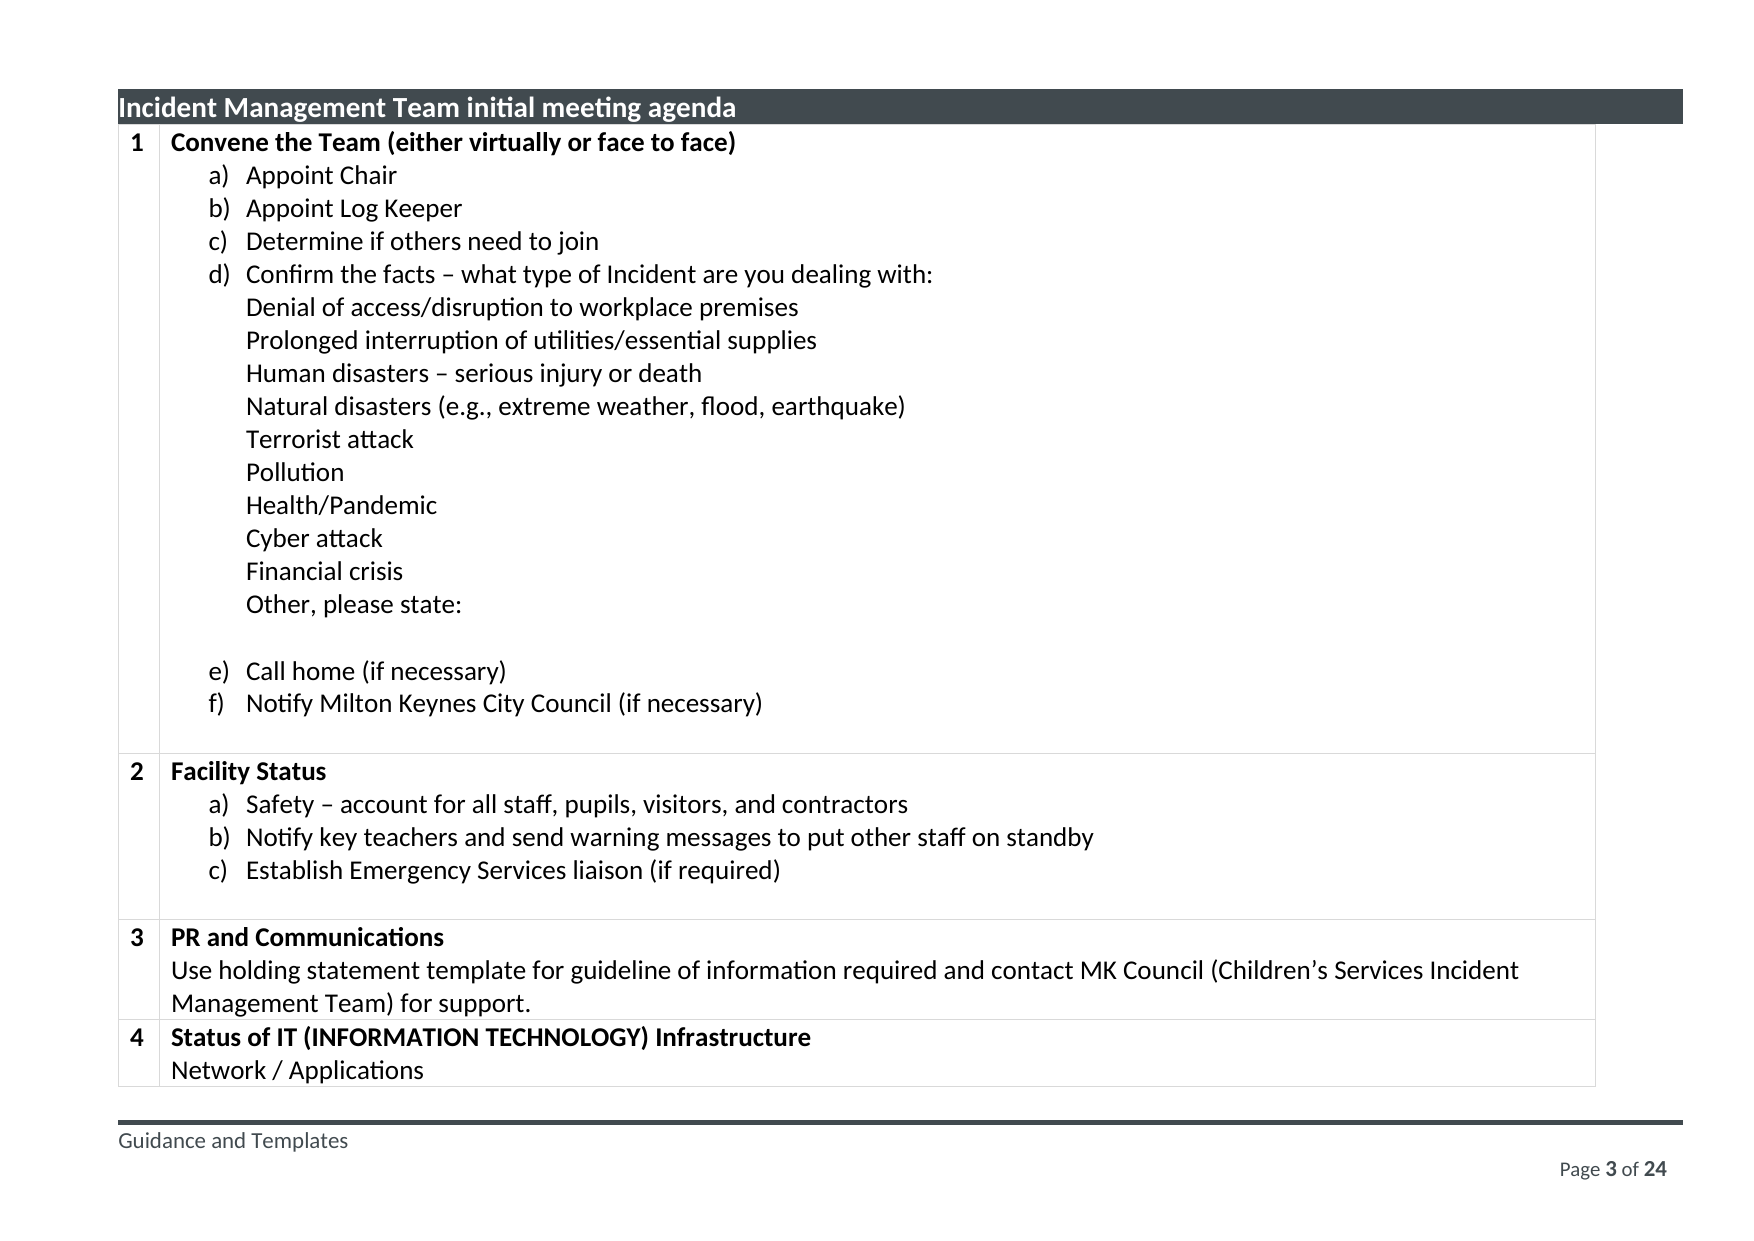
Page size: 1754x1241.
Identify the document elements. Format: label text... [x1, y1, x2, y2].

table_cell 4 [119, 1020, 159, 1086]
table_header 1 [119, 125, 159, 753]
table_header Convene the Team (either virtually or face to face) Appoint Chair Appoint Log Keeper Determine if others need to join Confirm the facts – what type of Incident are you dealing with: Denial of access/disruption to workplace premises Prolonged interruption of utilities/essential supplies Human disasters – serious injury or death Natural disasters (e.g., extreme weather, flood, earthquake) Terrorist attack Pollution Health/Pandemic Cyber attack Financial crisis Other, please state: Call home (if necessary) Notify Milton Keynes City Council (if necessary) [160, 125, 1595, 753]
table_cell 2 [119, 754, 159, 919]
table_cell 3 [119, 920, 159, 1019]
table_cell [160, 1020, 1595, 1086]
table_cell PR and Communications Use holding statement template for guideline of information required and contact MK Council (Children’s Services Incident Management Team) for support. [160, 920, 1595, 1019]
table_cell Facility Status Safety – account for all staff, pupils, visitors, and contractors Notify key teachers and send warning messages to put other staff on standby Establish Emergency Services liaison (if required) [160, 754, 1595, 919]
text Incident Management Team initial meeting agenda [118, 89, 1683, 124]
